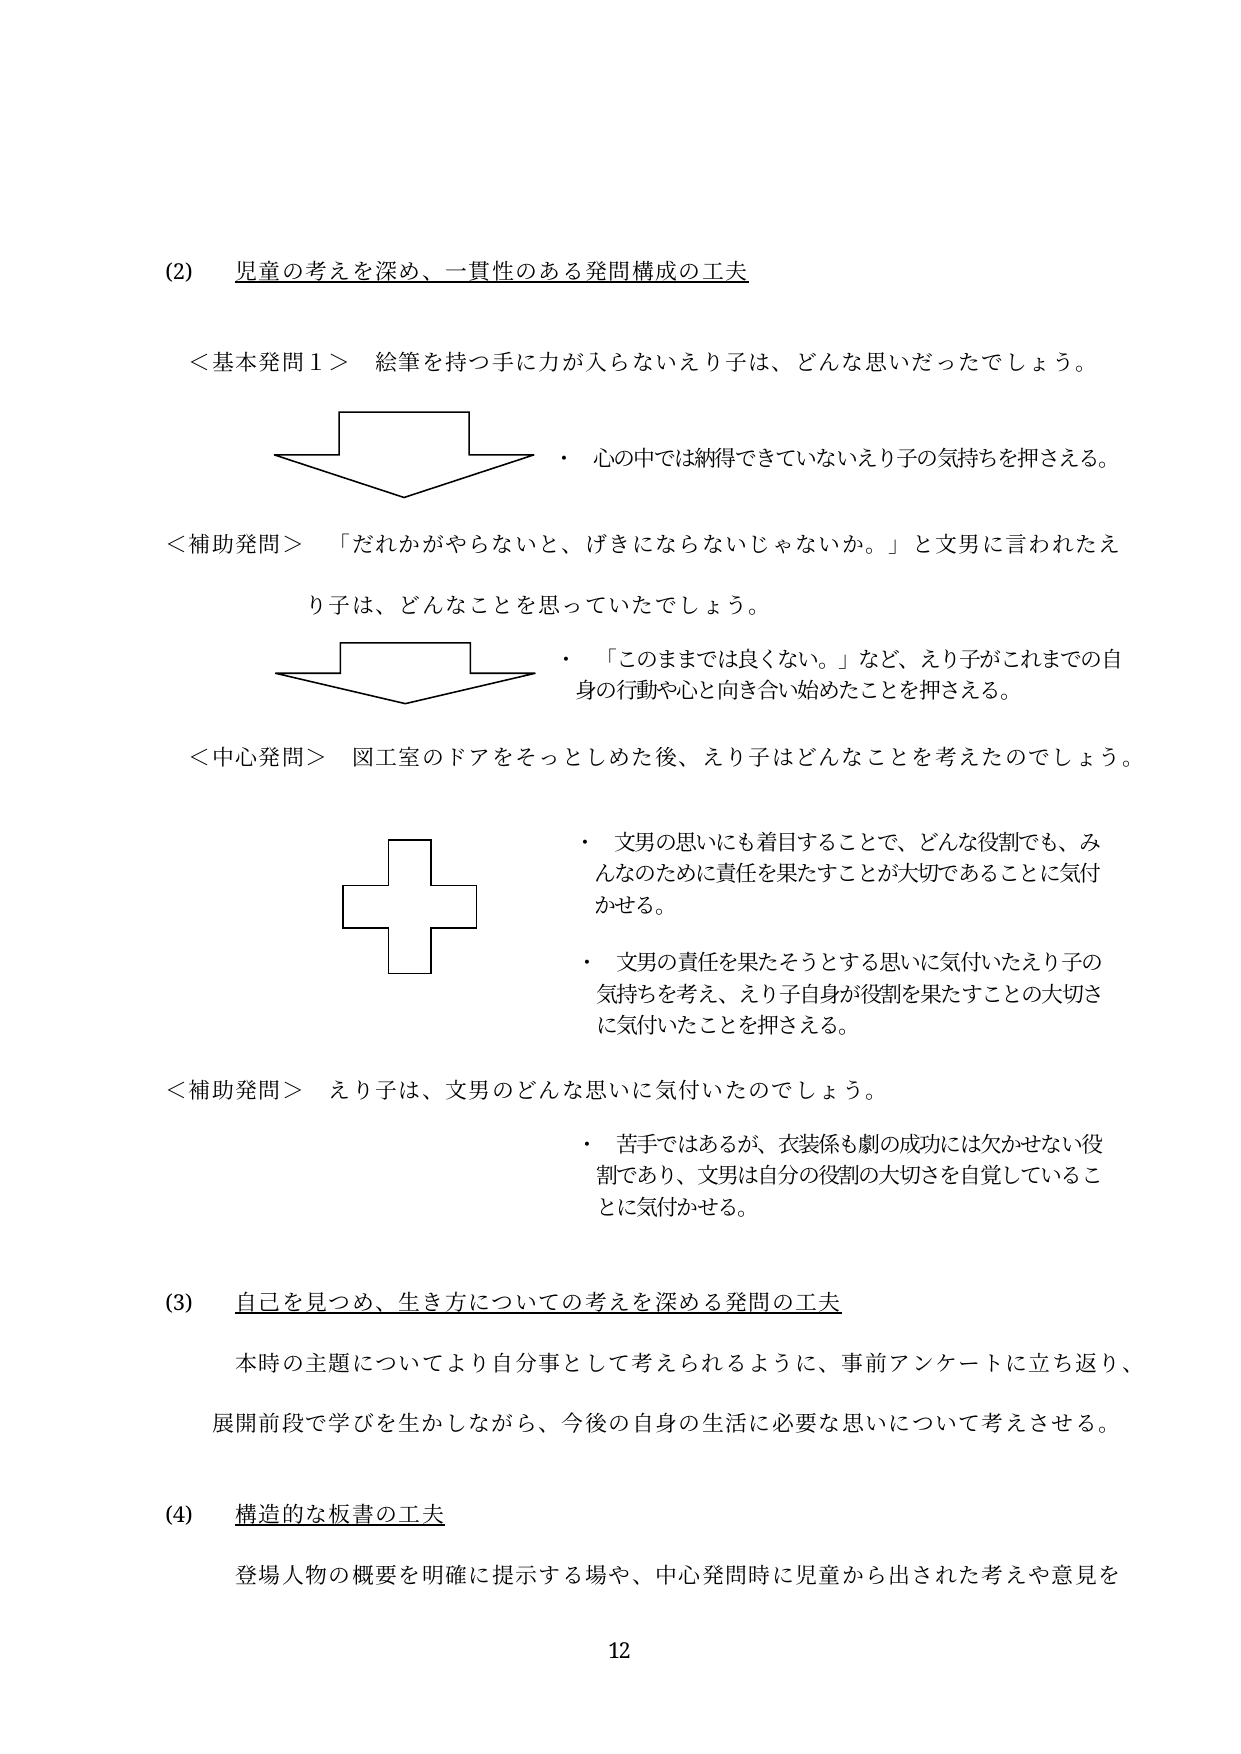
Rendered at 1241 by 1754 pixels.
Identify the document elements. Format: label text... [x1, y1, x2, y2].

text ＜基本発問１＞ 絵筆を持つ手に力が入らないえり子は、どんな思いだったでしょう。 [118, 331, 1122, 392]
text (3) 自己を見つめ、生き方についての考えを深める発問の工夫 [118, 1271, 1122, 1331]
text ＜補助発問＞ えり子は、文男のどんな思いに気付いたのでしょう。 [118, 1058, 1122, 1119]
text 本時の主題についてより自分事として考えられるように、事前アンケートに立ち返り、展開前段で学びを生かしながら、今後の自身の生活に必要な思いについて考えさせる。 [199, 1331, 1122, 1453]
text ＜補助発問＞ 「だれかがやらないと、げきにならないじゃないか。」と文男に言われたえり子は、どんなことを思っていたでしょう。 [159, 513, 1122, 634]
text (4) 構造的な板書の工夫 [118, 1483, 1122, 1543]
text ＜中心発問＞ 図工室のドアをそっとしめた後、えり子はどんなことを考えたのでしょう。 [118, 725, 1132, 786]
text 登場人物の概要を明確に提示する場や、中心発問時に児童から出された考えや意見を [118, 1543, 1122, 1604]
text (2) 児童の考えを深め、一貫性のある発問構成の工夫 [118, 240, 1122, 301]
